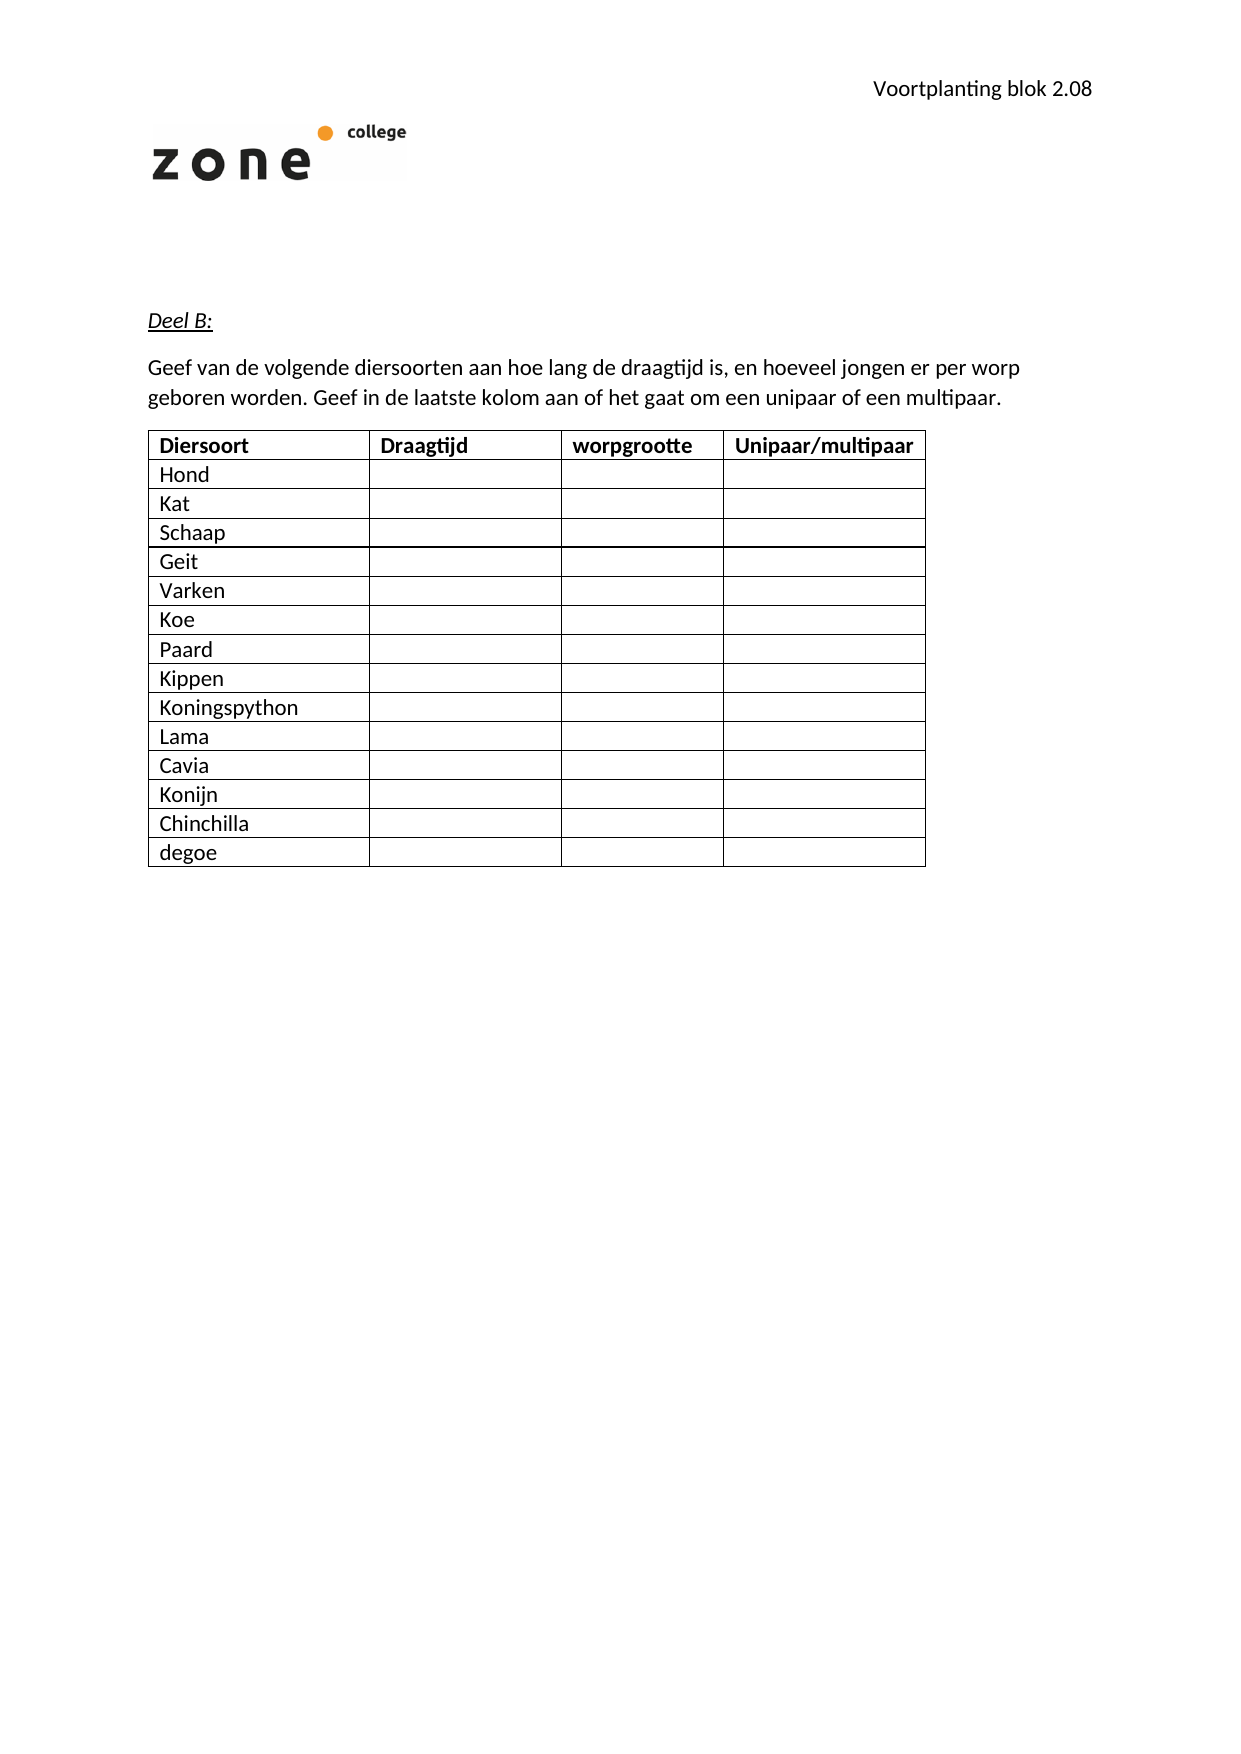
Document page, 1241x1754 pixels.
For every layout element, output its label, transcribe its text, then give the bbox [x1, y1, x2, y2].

text Geef van de volgende diersoorten aan hoe lang de draagtijd is, en hoeveel jongen er per worp geboren worden. Geef in de laatste kolom aan of het gaat om een unipaar of een multipaar. [148, 353, 1093, 411]
table_cell [562, 780, 723, 808]
table_cell Kat [149, 489, 369, 517]
table_cell [724, 635, 925, 663]
table_cell [370, 489, 561, 517]
table_cell [562, 519, 723, 546]
table_cell Konijn [149, 780, 369, 808]
table_cell Schaap [149, 519, 369, 546]
table_cell [370, 577, 561, 604]
table_cell [724, 809, 925, 837]
table_cell [370, 751, 561, 779]
table_header Unipaar/multipaar [724, 431, 925, 459]
table_cell Varken [149, 577, 369, 604]
table_header worpgrootte [562, 431, 723, 459]
table_cell [724, 693, 925, 721]
table_cell [724, 489, 925, 517]
table_cell [370, 460, 561, 488]
table_cell [562, 664, 723, 692]
table_cell Lama [149, 722, 369, 750]
table_cell [724, 838, 925, 866]
table_cell Koe [149, 606, 369, 634]
table_cell [562, 809, 723, 837]
table_cell Koningspython [149, 693, 369, 721]
table_cell [724, 664, 925, 692]
table_cell [724, 577, 925, 604]
table_cell [370, 780, 561, 808]
table_cell [370, 722, 561, 750]
table_cell [562, 838, 723, 866]
table_cell [370, 838, 561, 866]
table_cell [370, 606, 561, 634]
table_cell [724, 780, 925, 808]
table_cell [562, 722, 723, 750]
table_cell [370, 548, 561, 576]
table_cell [370, 519, 561, 546]
table_cell [562, 460, 723, 488]
picture [147, 101, 412, 204]
table_cell [562, 693, 723, 721]
table_cell [724, 751, 925, 779]
table_cell [370, 693, 561, 721]
table_header Diersoort [149, 431, 369, 459]
table_cell Hond [149, 460, 369, 488]
text Deel B: [148, 306, 1093, 334]
table_cell [724, 460, 925, 488]
table_cell degoe [149, 838, 369, 866]
table_cell [562, 635, 723, 663]
table_cell Kippen [149, 664, 369, 692]
table_cell [370, 809, 561, 837]
table_cell Geit [149, 548, 369, 576]
table_cell Chinchilla [149, 809, 369, 837]
table_cell [562, 548, 723, 576]
table_cell Cavia [149, 751, 369, 779]
table_cell [370, 635, 561, 663]
table_cell [370, 664, 561, 692]
table_cell [562, 751, 723, 779]
table_cell [724, 606, 925, 634]
table_cell [562, 489, 723, 517]
table_cell [562, 577, 723, 604]
table_cell [562, 606, 723, 634]
table_cell Paard [149, 635, 369, 663]
table_header Draagtijd [370, 431, 561, 459]
table_cell [724, 519, 925, 546]
table_cell [724, 722, 925, 750]
table_cell [724, 548, 925, 576]
